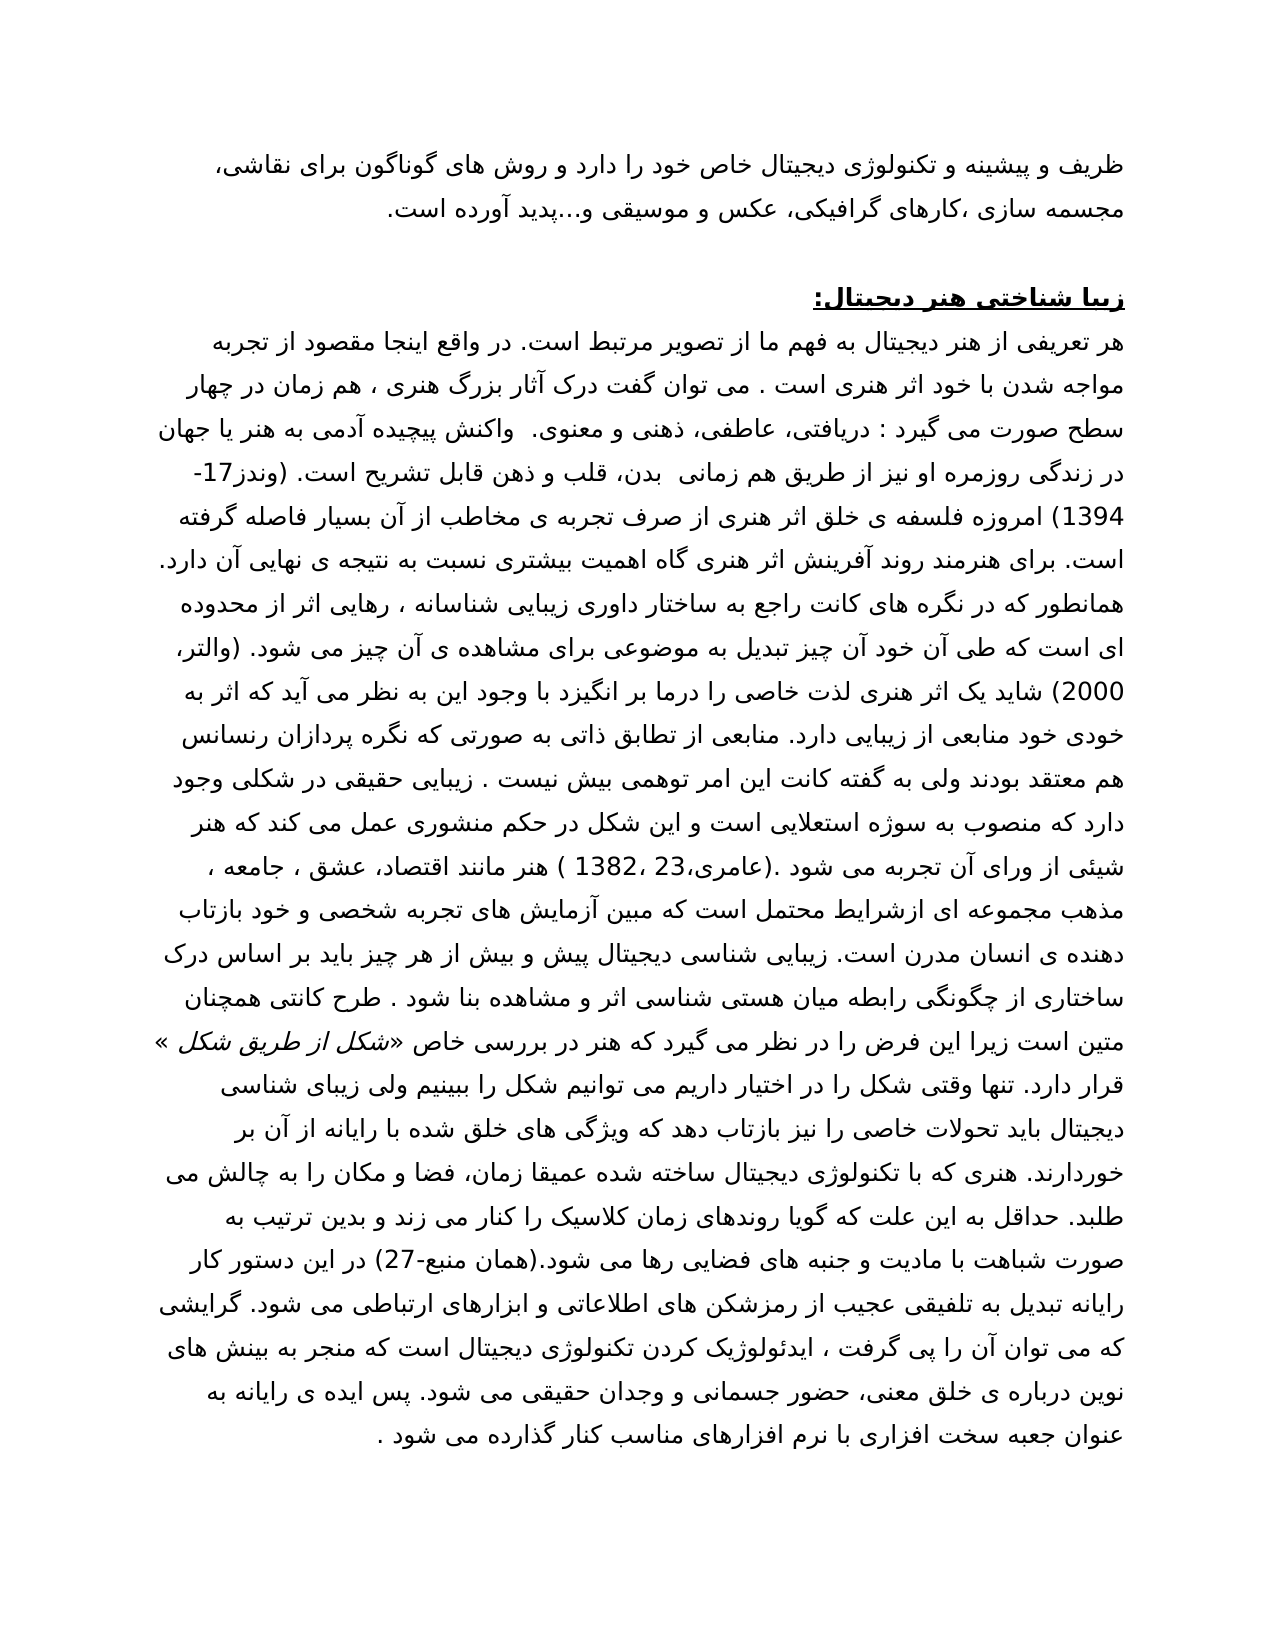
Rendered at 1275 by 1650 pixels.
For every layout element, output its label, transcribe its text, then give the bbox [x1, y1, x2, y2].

text هر تعریفی از هنر دیجیتال به فهم ما از تصویر مرتبط است. در واقع اینجا مقصود از تجربه مواجه شدن با خود اثر هنری است . می توان گفت درک آثار بزرگ هنری ، هم زمان در چهار سطح صورت می گیرد : دریافتی، عاطفی، ذهنی و معنوی. واکنش پیچیده آدمی به هنر یا جهان در زندگی روزمره او نیز از طریق هم زمانی بدن، قلب و ذهن قابل تشریح است. (وندز17-1394) امروزه فلسفه ی خلق اثر هنری از صرف تجربه ی مخاطب از آن بسیار فاصله گرفته است. برای هنرمند روند آفرینش اثر هنری گاه اهمیت بیشتری نسبت به نتیجه ی نهایی آن دارد. همانطور که در نگره های کانت راجع به ساختار داوری زیبایی شناسانه ، رهایی اثر از محدوده ای است که طی آن خود آن چیز تبدیل به موضوعی برای مشاهده ی آن چیز می شود. (والتر،2000) شاید یک اثر هنری لذت خاصی را درما بر انگیزد با وجود این به نظر می آید که اثر به خودی خود منابعی از زیبایی دارد. منابعی از تطابق ذاتی به صورتی که نگره پردازان رنسانس هم معتقد بودند ولی به گفته کانت این امر توهمی بیش نیست . زیبایی حقیقی در شکلی وجود دارد که منصوب به سوژه استعلایی است و این شکل در حکم منشوری عمل می کند که هنر شیئی از ورای آن تجربه می شود .(عامری،23 ،1382 ) هنر مانند اقتصاد، عشق ، جامعه ، مذهب مجموعه ای ازشرایط محتمل است که مبین آزمایش های تجربه شخصی و خود بازتاب دهنده ی انسان مدرن است. زیبایی شناسی دیجیتال پیش و بیش از هر چیز باید بر اساس درک ساختاری از چگونگی رابطه میان هستی شناسی اثر و مشاهده بنا شود . طرح کانتی همچنان متین است زیرا این فرض را در نظر می گیرد که هنر در بررسی خاص «شکل از طریق شکل » قرار دارد. تنها وقتی شکل را در اختیار داریم می توانیم شکل را ببینیم ولی زیبای شناسی دیجیتال باید تحولات خاصی را نیز بازتاب دهد که ویژگی های خلق شده با رایانه از آن بر خوردارند. هنری که با تکنولوژی دیجیتال ساخته شده عمیقا زمان، فضا و مکان را به چالش می طلبد. حداقل به این علت که گویا روندهای زمان کلاسیک را کنار می زند و بدین ترتیب به صورت شباهت با مادیت و جنبه های فضایی رها می شود.(همان منبع-27) در این دستور کار رایانه تبدیل به تلفیقی عجیب از رمزشکن های اطلاعاتی و ابزارهای ارتباطی می شود. گرایشی که می توان آن را پی گرفت ، ایدئولوژیک کردن تکنولوژی دیجیتال است که منجر به بینش های نوین درباره ی خلق معنی، حضور جسمانی و وجدان حقیقی می شود. پس ایده ی رایانه به عنوان جعبه سخت افزاری با نرم افزارهای مناسب کنار گذارده می شود . [150, 327, 1125, 1450]
text زیبا شناختی هنر دیجیتال: [150, 283, 1125, 312]
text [150, 150, 1125, 223]
